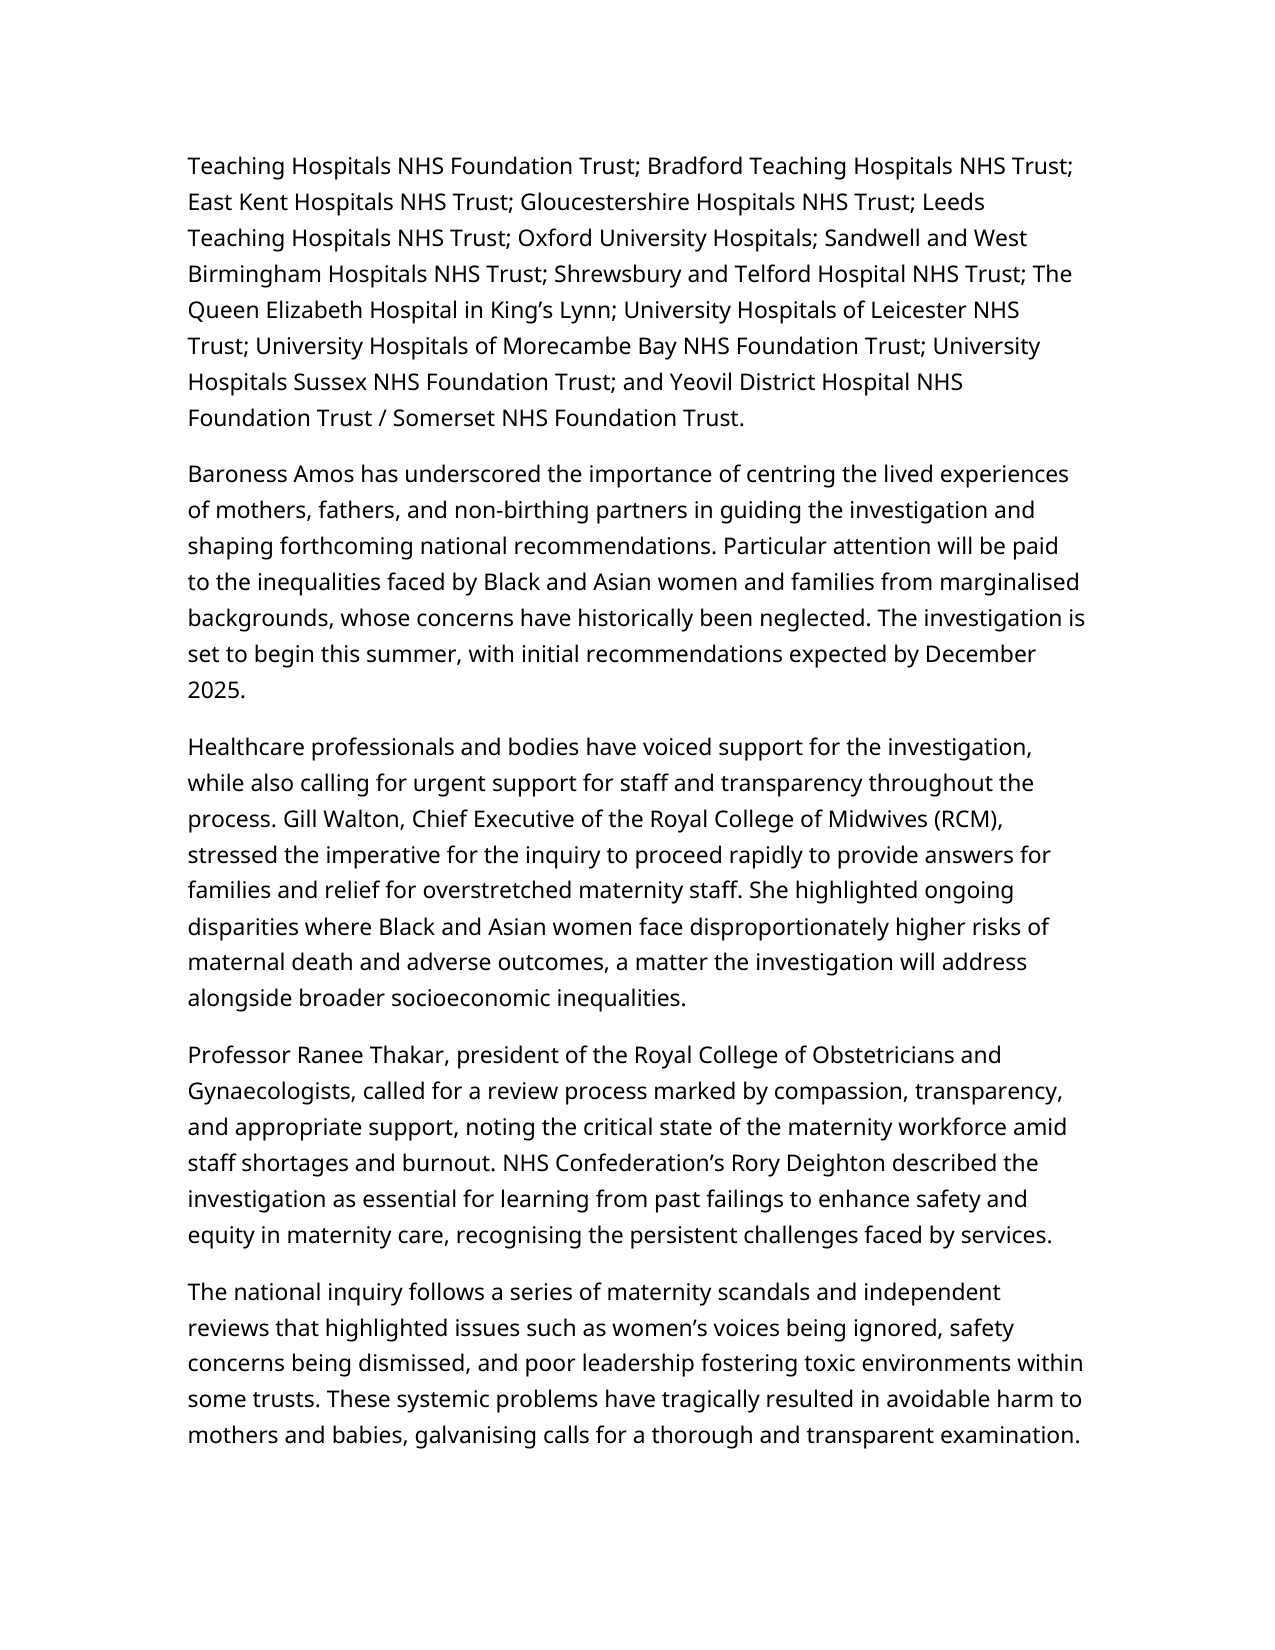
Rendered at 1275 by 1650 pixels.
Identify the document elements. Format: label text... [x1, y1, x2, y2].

text Professor Ranee Thakar, president of the Royal College of Obstetricians and Gynaecologists, called for a review process marked by compassion, transparency, and appropriate support, noting the critical state of the maternity workforce amid staff shortages and burnout. NHS Confederation’s Rory Deighton described the investigation as essential for learning from past failings to enhance safety and equity in maternity care, recognising the persistent challenges faced by services. [187, 1039, 1087, 1250]
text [187, 150, 1087, 433]
text Healthcare professionals and bodies have voiced support for the investigation, while also calling for urgent support for staff and transparency throughout the process. Gill Walton, Chief Executive of the Royal College of Midwives (RCM), stressed the imperative for the inquiry to proceed rapidly to provide answers for families and relief for overstretched maternity staff. She highlighted ongoing disparities where Black and Asian women face disproportionately higher risks of maternal death and adverse outcomes, a matter the investigation will address alongside broader socioeconomic inequalities. [187, 731, 1087, 1013]
text The national inquiry follows a series of maternity scandals and independent reviews that highlighted issues such as women’s voices being ignored, safety concerns being dismissed, and poor leadership fostering toxic environments within some trusts. These systemic problems have tragically resulted in avoidable harm to mothers and babies, galvanising calls for a thorough and transparent examination. [187, 1276, 1087, 1451]
text Baroness Amos has underscored the importance of centring the lived experiences of mothers, fathers, and non-birthing partners in guiding the investigation and shaping forthcoming national recommendations. Particular attention will be paid to the inequalities faced by Black and Asian women and families from marginalised backgrounds, whose concerns have historically been neglected. The investigation is set to begin this summer, with initial recommendations expected by December 2025. [187, 458, 1087, 705]
